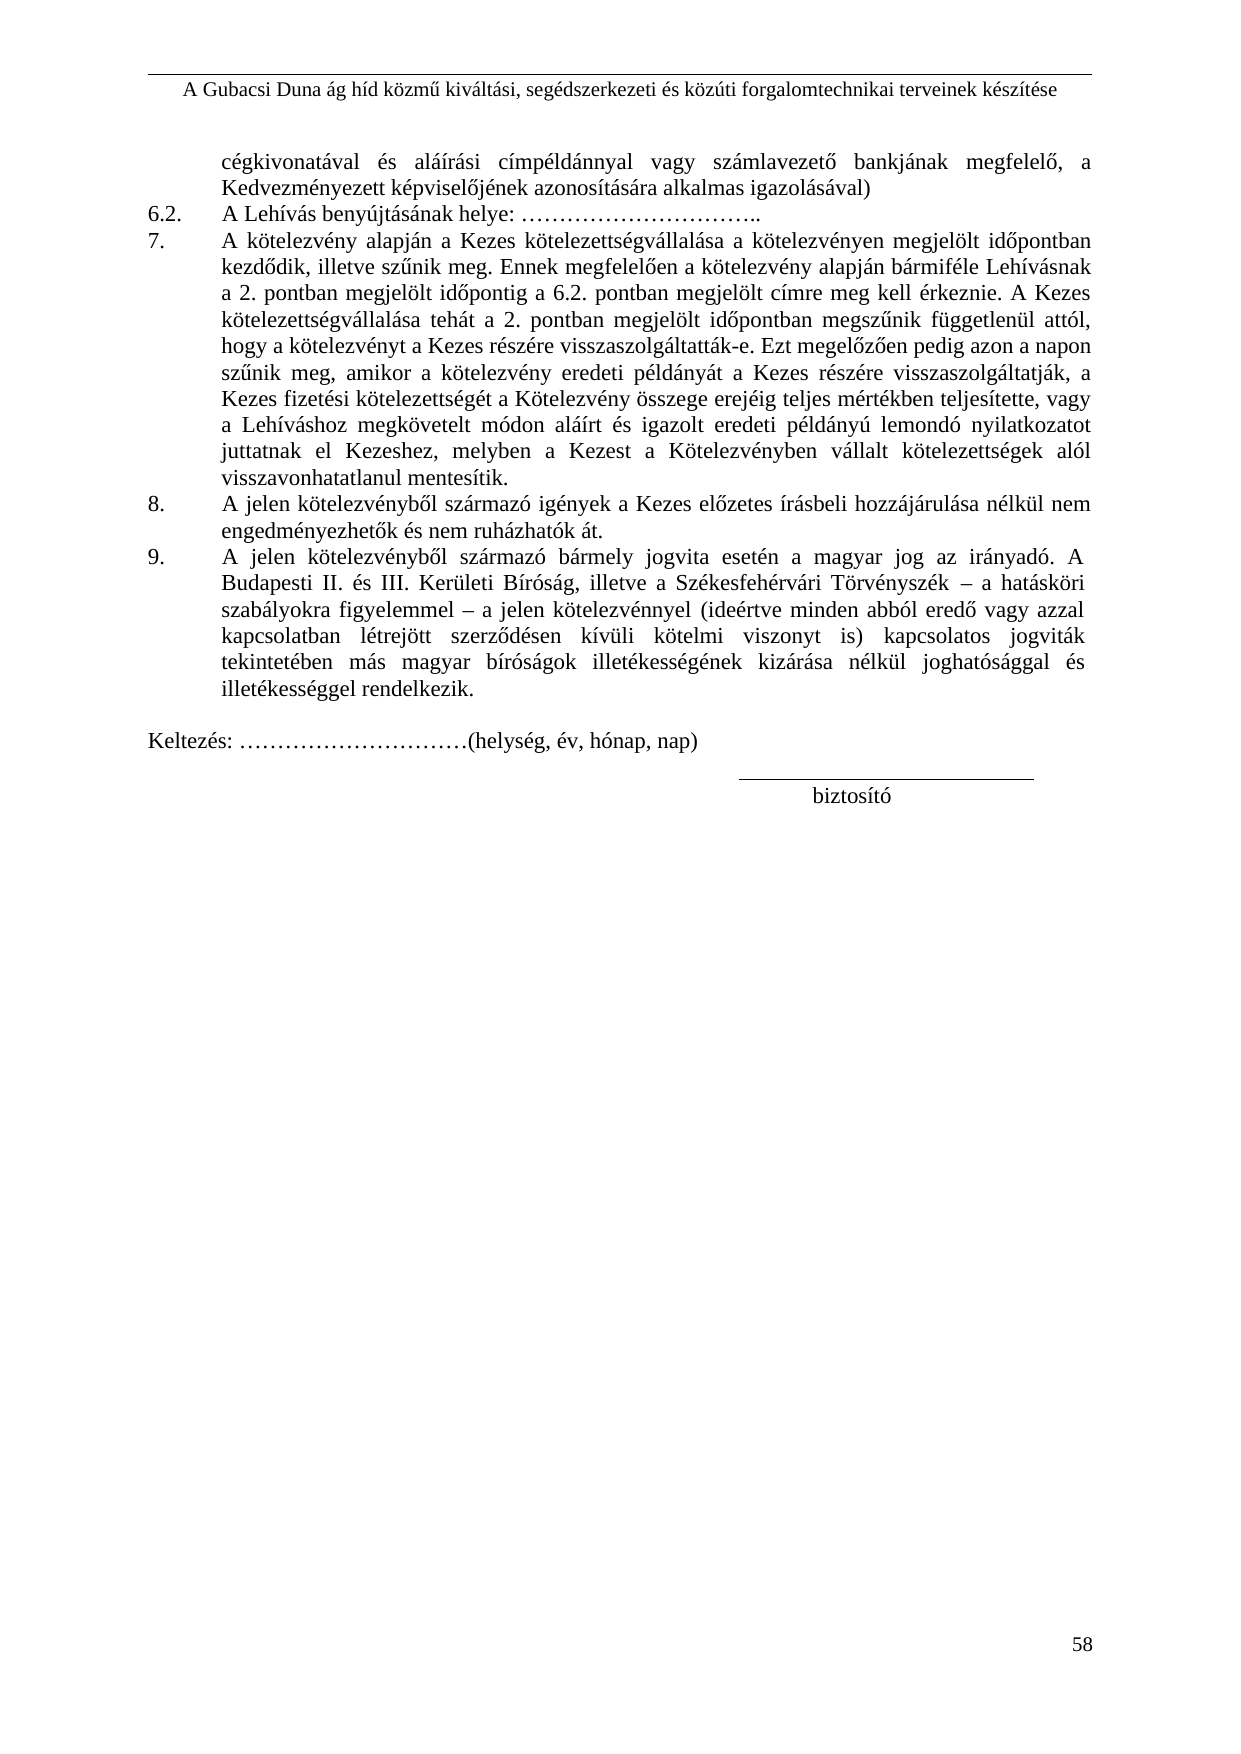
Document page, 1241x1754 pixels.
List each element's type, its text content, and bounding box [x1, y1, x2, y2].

text 8. A jelen kötelezvényből származó igények a Kezes előzetes írásbeli hozzájárulása nélkül nem engedményezhetők és nem ruházhatók át. [148, 490, 1092, 543]
text Keltezés: …………………………(helység, év, hónap, nap) [148, 727, 1092, 754]
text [148, 148, 1092, 200]
text biztosító [148, 783, 1092, 809]
text 9. A jelen kötelezvényből származó bármely jogvita esetén a magyar jog az irányadó. A Budapesti II. és III. Kerületi Bíróság, illetve a Székesfehérvári Törvényszék – a hatásköri szabályokra figyelemmel – a jelen kötelezvénnyel (ideértve minden abból eredő vagy azzal kapcsolatban létrejött szerződésen kívüli kötelmi viszonyt is) kapcsolatos jogviták tekintetében más magyar bíróságok illetékességének kizárása nélkül joghatósággal és illetékességgel rendelkezik. [148, 543, 1085, 701]
text 7. A kötelezvény alapján a Kezes kötelezettségvállalása a kötelezvényen megjelölt időpontban kezdődik, illetve szűnik meg. Ennek megfelelően a kötelezvény alapján bármiféle Lehívásnak a 2. pontban megjelölt időpontig a 6.2. pontban megjelölt címre meg kell érkeznie. A Kezes kötelezettségvállalása tehát a 2. pontban megjelölt időpontban megszűnik függetlenül attól, hogy a kötelezvényt a Kezes részére visszaszolgáltatták-e. Ezt megelőzően pedig azon a napon szűnik meg, amikor a kötelezvény eredeti példányát a Kezes részére visszaszolgáltatják, a Kezes fizetési kötelezettségét a Kötelezvény összege erejéig teljes mértékben teljesítette, vagy a Lehíváshoz megkövetelt módon aláírt és igazolt eredeti példányú lemondó nyilatkozatot juttatnak el Kezeshez, melyben a Kezest a Kötelezvényben vállalt kötelezettségek alól visszavonhatatlanul mentesítik. [148, 227, 1092, 490]
text 6.2. A Lehívás benyújtásának helye: ………………………….. [148, 200, 1092, 227]
